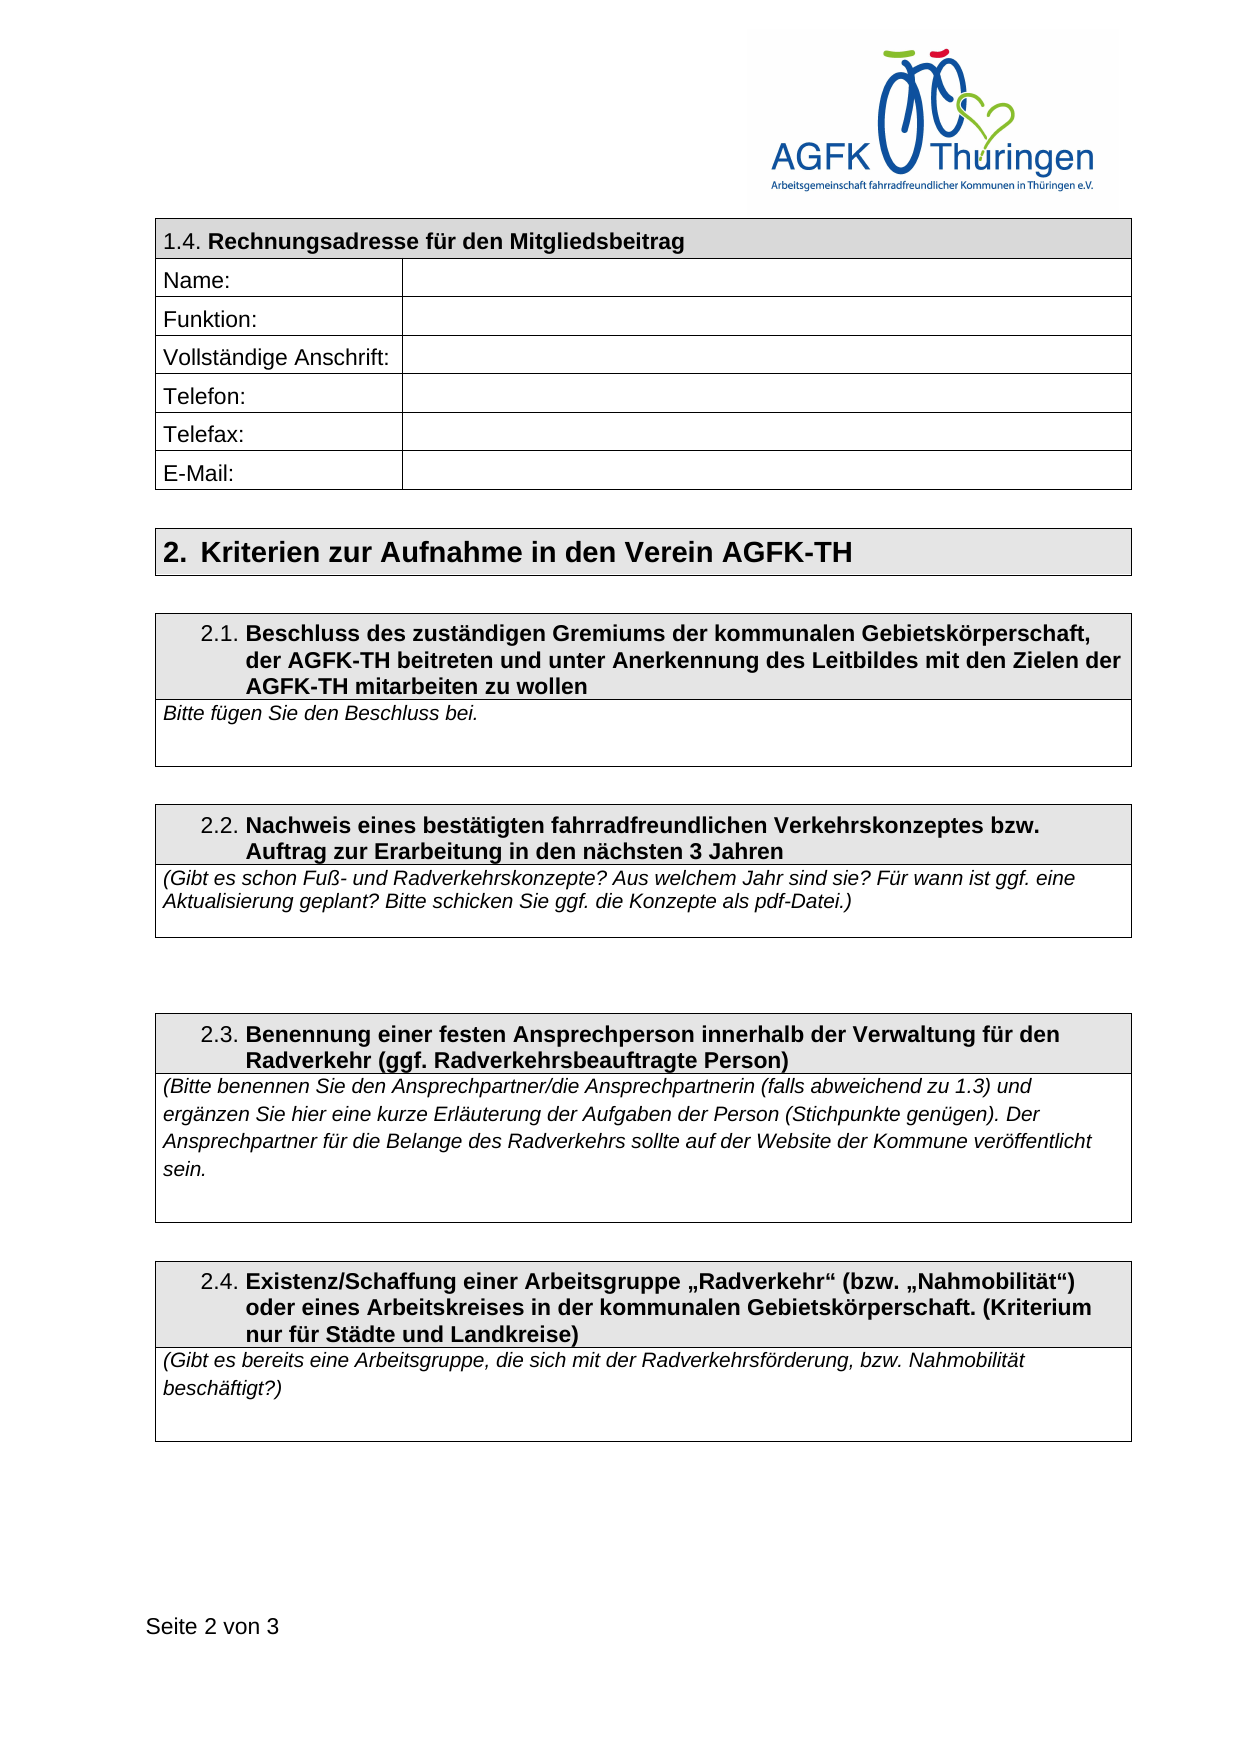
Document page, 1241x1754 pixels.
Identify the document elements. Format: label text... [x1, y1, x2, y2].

table_header Benennung einer festen Ansprechperson innerhalb der Verwaltung für den Radverkehr (ggf. Radverkehrsbeauftragte Person) [156, 1014, 1131, 1073]
table_cell [403, 336, 1131, 373]
table_header Nachweis eines bestätigten fahrradfreundlichen Verkehrskonzeptes bzw. Auftrag zur Erarbeitung in den nächsten 3 Jahren [156, 805, 1131, 864]
table_header Existenz/Schaffung einer Arbeitsgruppe „Radverkehr“ (bzw. „Nahmobilität“) oder eines Arbeitskreises in der kommunalen Gebietskörperschaft. (Kriterium nur für Städte und Landkreise) [156, 1262, 1131, 1347]
table_cell Name: [156, 259, 402, 296]
table_cell [403, 297, 1131, 335]
picture [746, 29, 1119, 216]
table_header Beschluss des zuständigen Gremiums der kommunalen Gebietskörperschaft, der AGFK-TH beitreten und unter Anerkennung des Leitbildes mit den Zielen der AGFK-TH mitarbeiten zu wollen [156, 614, 1131, 699]
table_cell [403, 451, 1131, 489]
table_cell (Bitte benennen Sie den Ansprechpartner/die Ansprechpartnerin (falls abweichend zu 1.3) und ergänzen Sie hier eine kurze Erläuterung der Aufgaben der Person (Stichpunkte genügen). Der Ansprechpartner für die Belange des Radverkehrs sollte auf der Website der Kommune veröffentlicht sein. [156, 1074, 1131, 1222]
table_cell Telefax: [156, 413, 402, 450]
table_cell E-Mail: [156, 451, 402, 489]
table_cell Vollständige Anschrift: [156, 336, 402, 373]
table_cell [403, 374, 1131, 412]
table_header Rechnungsadresse für den Mitgliedsbeitrag [156, 219, 1131, 258]
table_cell (Gibt es schon Fuß- und Radverkehrskonzepte? Aus welchem Jahr sind sie? Für wann ist ggf. eine Aktualisierung geplant? Bitte schicken Sie ggf. die Konzepte als pdf-Datei.) [156, 865, 1131, 937]
table_cell (Gibt es bereits eine Arbeitsgruppe, die sich mit der Radverkehrsförderung, bzw. Nahmobilität beschäftigt?) [156, 1348, 1131, 1441]
table_cell [403, 413, 1131, 450]
table_cell Bitte fügen Sie den Beschluss bei. [156, 700, 1131, 766]
table_cell [403, 259, 1131, 296]
table_cell Funktion: [156, 297, 402, 335]
table_cell Telefon: [156, 374, 402, 412]
table_header Kriterien zur Aufnahme in den Verein AGFK-TH [156, 529, 1131, 574]
